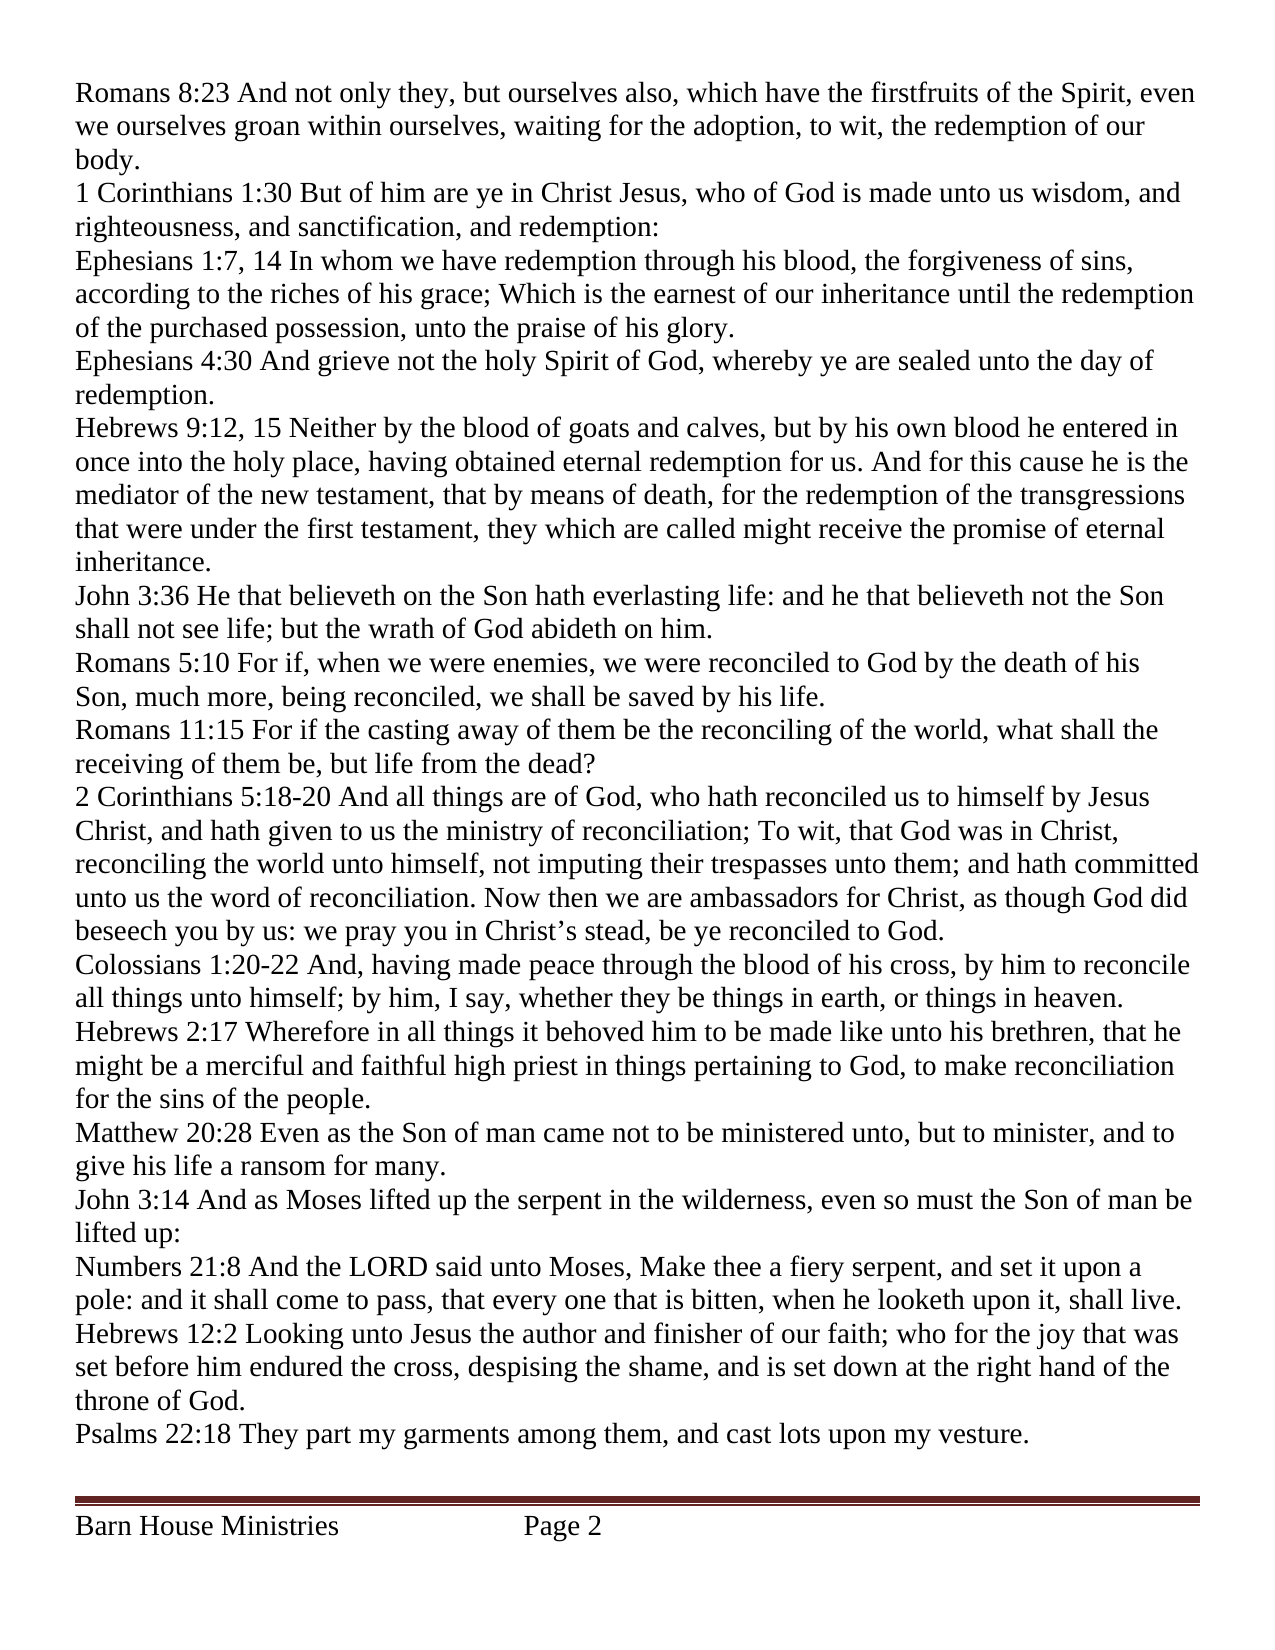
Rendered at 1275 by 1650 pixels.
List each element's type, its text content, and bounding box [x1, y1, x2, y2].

text 1 Corinthians 1:30 But of him are ye in Christ Jesus, who of God is made unto us wisdom, and righteousness, and sanctification, and redemption: [75, 176, 1200, 243]
text Numbers 21:8 And the LORD said unto Moses, Make thee a fiery serpent, and set it upon a pole: and it shall come to pass, that every one that is bitten, when he looketh upon it, shall live. [75, 1249, 1200, 1316]
text Ephesians 4:30 And grieve not the holy Spirit of God, whereby ye are sealed unto the day of redemption. [75, 343, 1200, 410]
text Romans 8:23 And not only they, but ourselves also, which have the firstfruits of the Spirit, even we ourselves groan within ourselves, waiting for the adoption, to wit, the redemption of our body. [75, 75, 1200, 176]
text Ephesians 1:7, 14 In whom we have redemption through his blood, the forgiveness of sins, according to the riches of his grace; Which is the earnest of our inheritance until the redemption of the purchased possession, unto the praise of his glory. [75, 243, 1200, 343]
text Colossians 1:20-22 And, having made peace through the blood of his cross, by him to reconcile all things unto himself; by him, I say, whether they be things in earth, or things in heaven. [75, 947, 1200, 1014]
text Psalms 22:18 They part my garments among them, and cast lots upon my vesture. [75, 1417, 1200, 1450]
text Romans 5:10 For if, when we were enemies, we were reconciled to God by the death of his Son, much more, being reconciled, we shall be saved by his life. [75, 645, 1200, 712]
text 2 Corinthians 5:18-20 And all things are of God, who hath reconciled us to himself by Jesus Christ, and hath given to us the ministry of reconciliation; To wit, that God was in Christ, reconciling the world unto himself, not imputing their trespasses unto them; and hath committed unto us the word of reconciliation. Now then we are ambassadors for Christ, as though God did beseech you by us: we pray you in Christ’s stead, be ye reconciled to God. [75, 779, 1200, 947]
text John 3:36 He that believeth on the Son hath everlasting life: and he that believeth not the Son shall not see life; but the wrath of God abideth on him. [75, 578, 1200, 645]
text John 3:14 And as Moses lifted up the serpent in the wilderness, even so must the Son of man be lifted up: [75, 1182, 1200, 1249]
text Hebrews 12:2 Looking unto Jesus the author and finisher of our faith; who for the joy that was set before him endured the cross, despising the shame, and is set down at the right hand of the throne of God. [75, 1316, 1200, 1417]
text Matthew 20:28 Even as the Son of man came not to be ministered unto, but to minister, and to give his life a ransom for many. [75, 1115, 1200, 1182]
text Hebrews 9:12, 15 Neither by the blood of goats and calves, but by his own blood he entered in once into the holy place, having obtained eternal redemption for us. And for this cause he is the mediator of the new testament, that by means of death, for the redemption of the transgressions that were under the first testament, they which are called might receive the promise of eternal inheritance. [75, 410, 1200, 578]
text Hebrews 2:17 Wherefore in all things it behoved him to be made like unto his brethren, that he might be a merciful and faithful high priest in things pertaining to God, to make reconciliation for the sins of the people. [75, 1014, 1200, 1115]
text Romans 11:15 For if the casting away of them be the reconciling of the world, what shall the receiving of them be, but life from the dead? [75, 712, 1200, 779]
